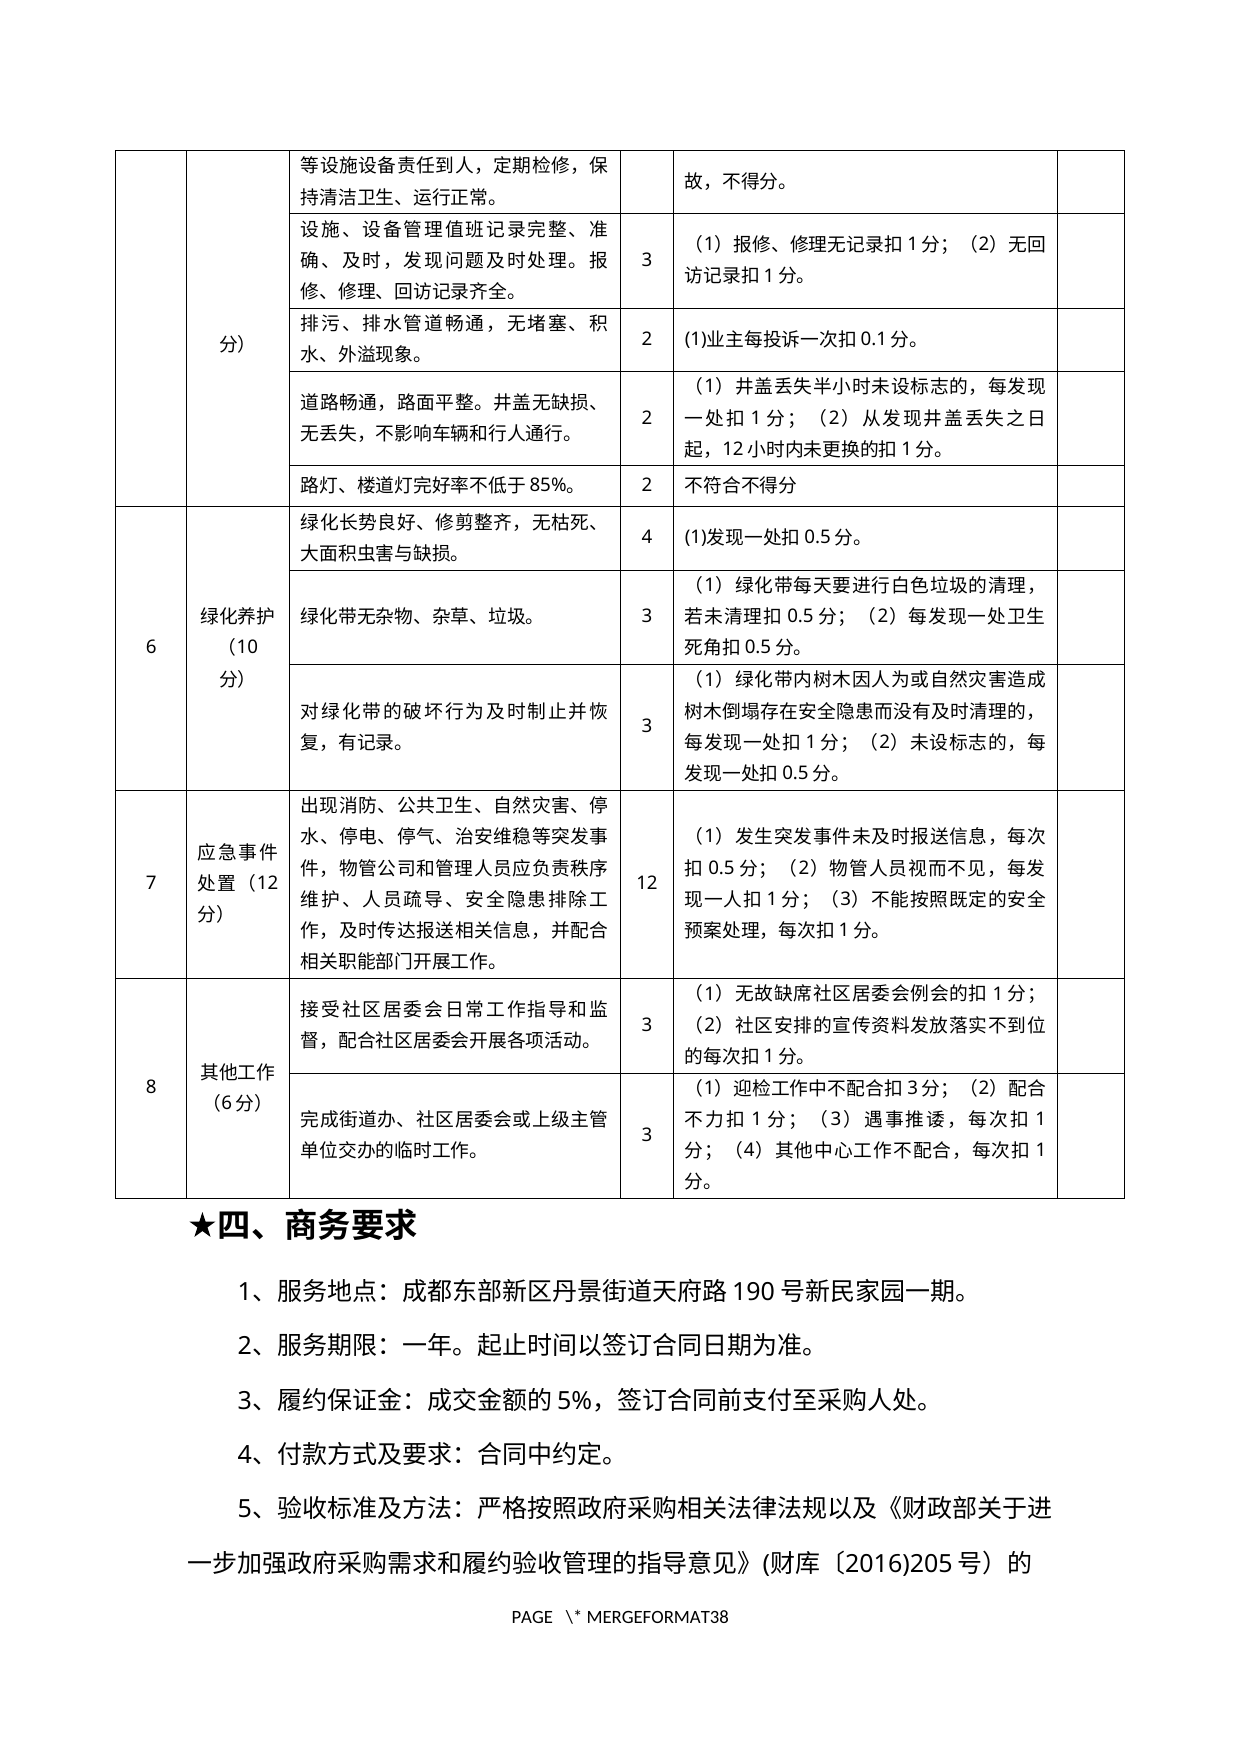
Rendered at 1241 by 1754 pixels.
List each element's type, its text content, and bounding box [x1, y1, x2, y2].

table_cell 绿化长势良好、修剪整齐，无枯死、大面积虫害与缺损。 [290, 507, 620, 569]
table_cell 7 [116, 791, 186, 978]
table_cell 3 [621, 979, 673, 1072]
table_cell 对绿化带的破坏行为及时制止并恢复，有记录。 [290, 665, 620, 790]
table_cell （1）绿化带每天要进行白色垃圾的清理，若未清理扣0.5分；（2）每发现一处卫生死角扣0.5分。 [674, 571, 1057, 664]
table_cell [1058, 214, 1124, 308]
table_cell 3 [621, 665, 673, 790]
table_cell 绿化养护（10分） [187, 507, 289, 790]
table_cell （1）绿化带内树木因人为或自然灾害造成树木倒塌存在安全隐患而没有及时清理的，每发现一处扣1分；（2）未设标志的，每发现一处扣0.5分。 [674, 665, 1057, 790]
table_cell 3 [621, 571, 673, 664]
table_cell （1）井盖丢失半小时未设标志的，每发现一处扣1分；（2）从发现井盖丢失之日起，12小时内未更换的扣1分。 [674, 372, 1057, 465]
table_cell （1）报修、修理无记录扣1分；（2）无回访记录扣1分。 [674, 214, 1057, 308]
table_cell 2 [621, 151, 673, 213]
text 3、履约保证金：成交金额的5%，签订合同前支付至采购人处。 [187, 1380, 1053, 1416]
table_cell 排污、排水管道畅通，无堵塞、积水、外溢现象。 [290, 309, 620, 371]
table_cell 设施、设备管理值班记录完整、准确、及时，发现问题及时处理。报修、修理、回访记录齐全。 [290, 214, 620, 308]
text 四、商务要求 [187, 1199, 1053, 1247]
table_cell 2 [621, 466, 673, 506]
table_cell 道路畅通，路面平整。井盖无缺损、无丢失，不影响车辆和行人通行。 [290, 372, 620, 465]
table_cell [1058, 372, 1124, 465]
table_cell （1）发生突发事件未及时报送信息，每次扣0.5分；（2）物管人员视而不见，每发现一人扣1分；（3）不能按照既定的安全预案处理，每次扣1分。 [674, 791, 1057, 978]
table_cell 其他工作（6分） [187, 979, 289, 1198]
table_cell 绿化带无杂物、杂草、垃圾。 [290, 571, 620, 664]
table_cell 2 [621, 372, 673, 465]
table_cell [1058, 309, 1124, 371]
text 2、服务期限：一年。起止时间以签订合同日期为准。 [187, 1326, 1053, 1362]
table_cell 应急事件处置（12分） [187, 791, 289, 978]
table_cell [1058, 466, 1124, 506]
table_cell [1058, 1074, 1124, 1198]
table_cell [674, 151, 1057, 213]
table_cell 不符合不得分 [674, 466, 1057, 506]
text 4、付款方式及要求：合同中约定。 [187, 1434, 1053, 1471]
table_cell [290, 151, 620, 213]
table_cell [1058, 665, 1124, 790]
table_cell [1058, 979, 1124, 1072]
table_cell [1058, 507, 1124, 569]
table_cell 12 [621, 791, 673, 978]
table_cell 出现消防、公共卫生、自然灾害、停水、停电、停气、治安维稳等突发事件，物管公司和管理人员应负责秩序维护、人员疏导、安全隐患排除工作，及时传达报送相关信息，并配合相关职能部门开展工作。 [290, 791, 620, 978]
table_cell 3 [621, 1074, 673, 1198]
table_cell (1)业主每投诉一次扣0.1分。 [674, 309, 1057, 371]
table_cell 路灯、楼道灯完好率不低于85%。 [290, 466, 620, 506]
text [187, 1489, 1053, 1579]
table_cell 4 [621, 507, 673, 569]
table_cell （1）无故缺席社区居委会例会的扣1分；（2）社区安排的宣传资料发放落实不到位的每次扣1分。 [674, 979, 1057, 1072]
table_cell [1058, 571, 1124, 664]
table_cell [1058, 791, 1124, 978]
table_cell （1）迎检工作中不配合扣3分；（2）配合不力扣1分；（3）遇事推诿，每次扣1分；（4）其他中心工作不配合，每次扣1分。 [674, 1074, 1057, 1198]
table_cell 接受社区居委会日常工作指导和监督，配合社区居委会开展各项活动。 [290, 979, 620, 1072]
table_cell (1)发现一处扣0.5分。 [674, 507, 1057, 569]
table_cell 3 [621, 214, 673, 308]
table_cell 8 [116, 979, 186, 1198]
table_cell 6 [116, 507, 186, 790]
table_cell [1058, 151, 1124, 213]
table_cell 2 [621, 309, 673, 371]
table_cell 完成街道办、社区居委会或上级主管单位交办的临时工作。 [290, 1074, 620, 1198]
text 1、服务地点：成都东部新区丹景街道天府路190号新民家园一期。 [187, 1271, 1053, 1308]
